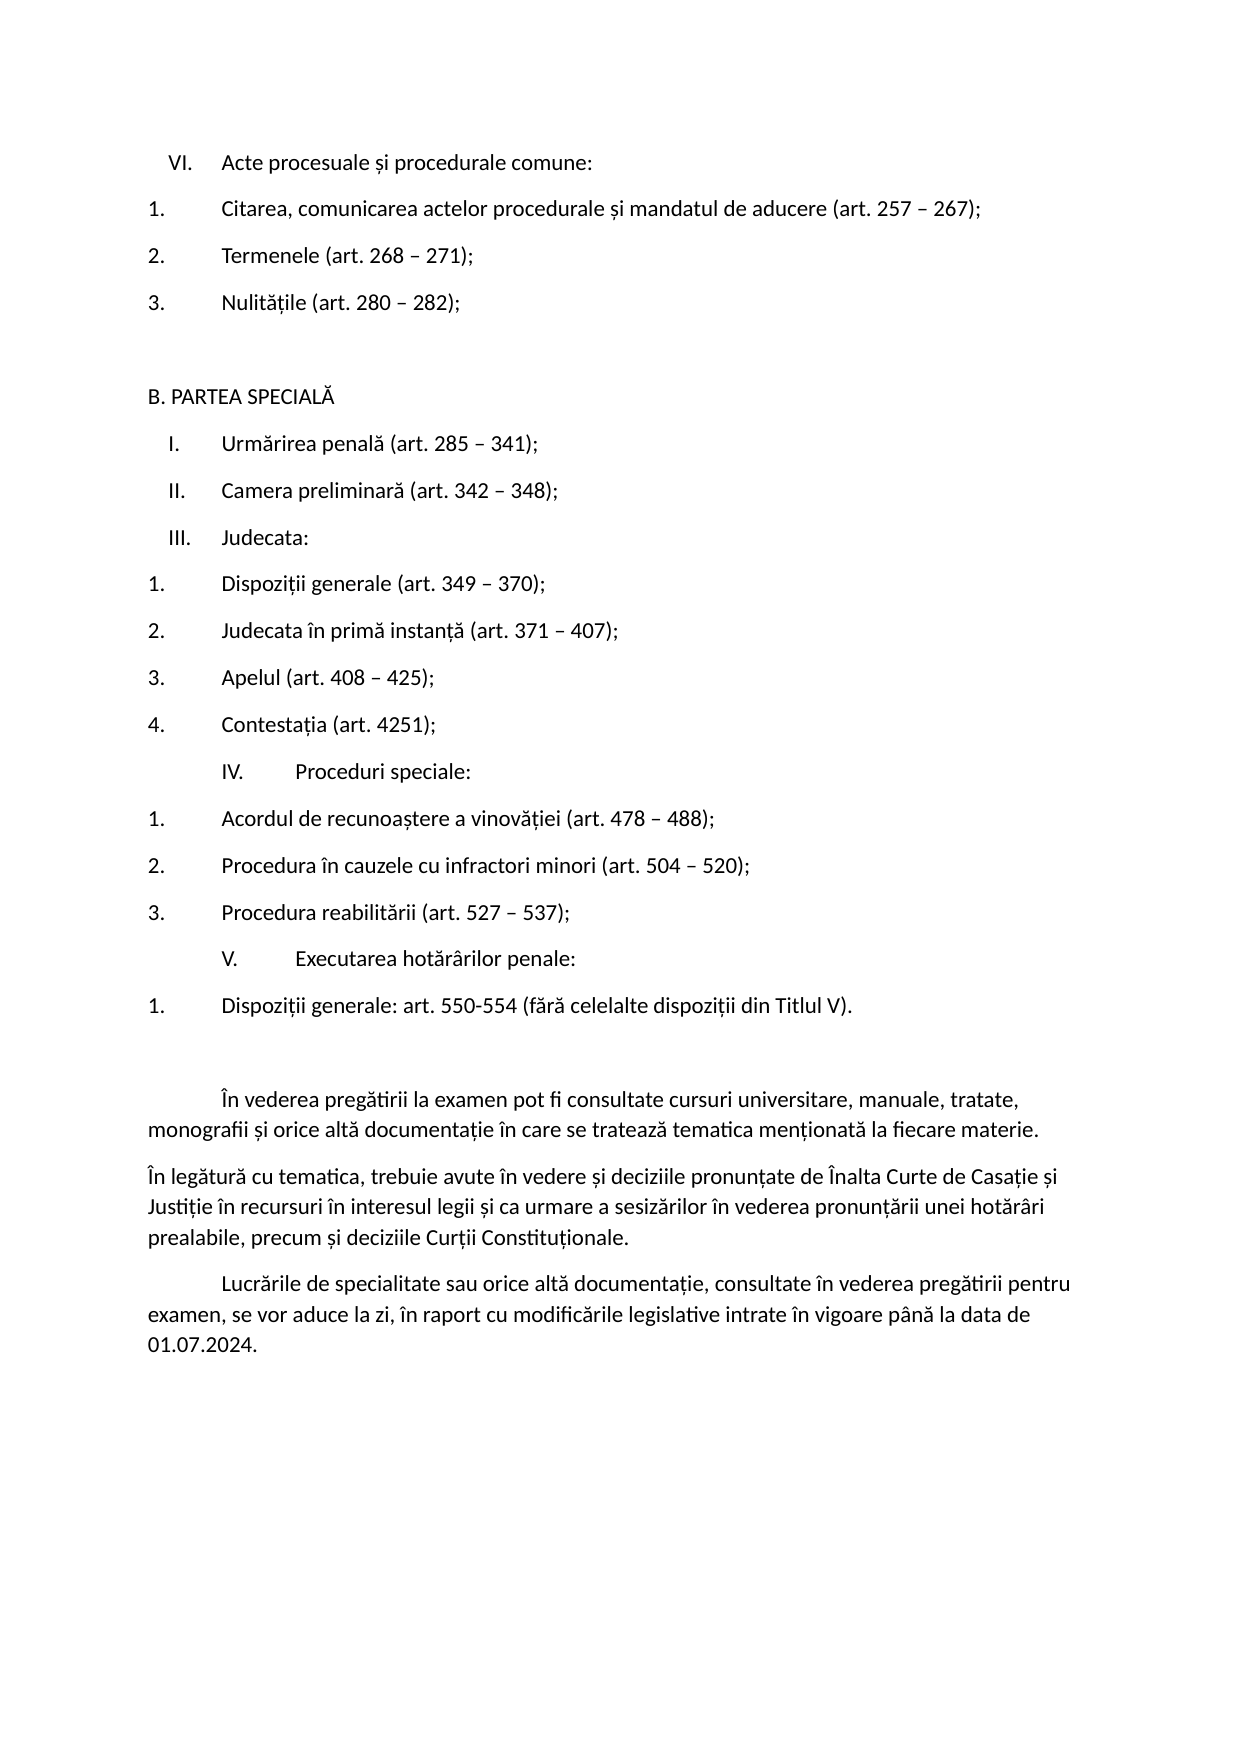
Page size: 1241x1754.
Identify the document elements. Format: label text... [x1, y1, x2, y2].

text În legătură cu tematica, trebuie avute în vedere şi deciziile pronunțate de Înalta Curte de Casație şi Justiție în recursuri în interesul legii şi ca urmare a sesizărilor în vederea pronunțării unei hotărâri prealabile, precum şi deciziile Curții Constituționale. [148, 1162, 1093, 1251]
text VI. Acte procesuale şi procedurale comune: [148, 148, 1093, 176]
text B. PARTEA SPECIALĂ [148, 382, 1093, 410]
text 3. Apelul (art. 408 – 425); [148, 663, 1093, 691]
text 2. Termenele (art. 268 – 271); [148, 241, 1093, 269]
text Lucrările de specialitate sau orice altă documentație, consultate în vederea pregătirii pentru examen, se vor aduce la zi, în raport cu modificările legislative intrate în vigoare până la data de 01.07.2024. [148, 1269, 1093, 1358]
text II. Camera preliminară (art. 342 – 348); [148, 476, 1093, 504]
text 2. Judecata în primă instanță (art. 371 – 407); [148, 616, 1093, 644]
text IV. Proceduri speciale: [148, 757, 1093, 785]
text În vederea pregătirii la examen pot fi consultate cursuri universitare, manuale, tratate, monografii şi orice altă documentație în care se tratează tematica menționată la fiecare materie. [148, 1085, 1093, 1143]
text 1. Dispoziții generale: art. 550-554 (fără celelalte dispoziții din Titlul V). [148, 991, 1093, 1019]
text 3. Nulitățile (art. 280 – 282); [148, 288, 1093, 316]
text 1. Dispoziții generale (art. 349 – 370); [148, 569, 1093, 597]
text V. Executarea hotărârilor penale: [148, 944, 1093, 972]
text 2. Procedura în cauzele cu infractori minori (art. 504 – 520); [148, 851, 1093, 879]
text 3. Procedura reabilitării (art. 527 – 537); [148, 898, 1093, 926]
text I. Urmărirea penală (art. 285 – 341); [148, 429, 1093, 457]
text 1. Citarea, comunicarea actelor procedurale şi mandatul de aducere (art. 257 – 267); [148, 194, 1093, 222]
text 1. Acordul de recunoaștere a vinovăției (art. 478 – 488); [148, 804, 1093, 832]
text III. Judecata: [148, 523, 1093, 551]
text 4. Contestația (art. 4251); [148, 710, 1093, 738]
